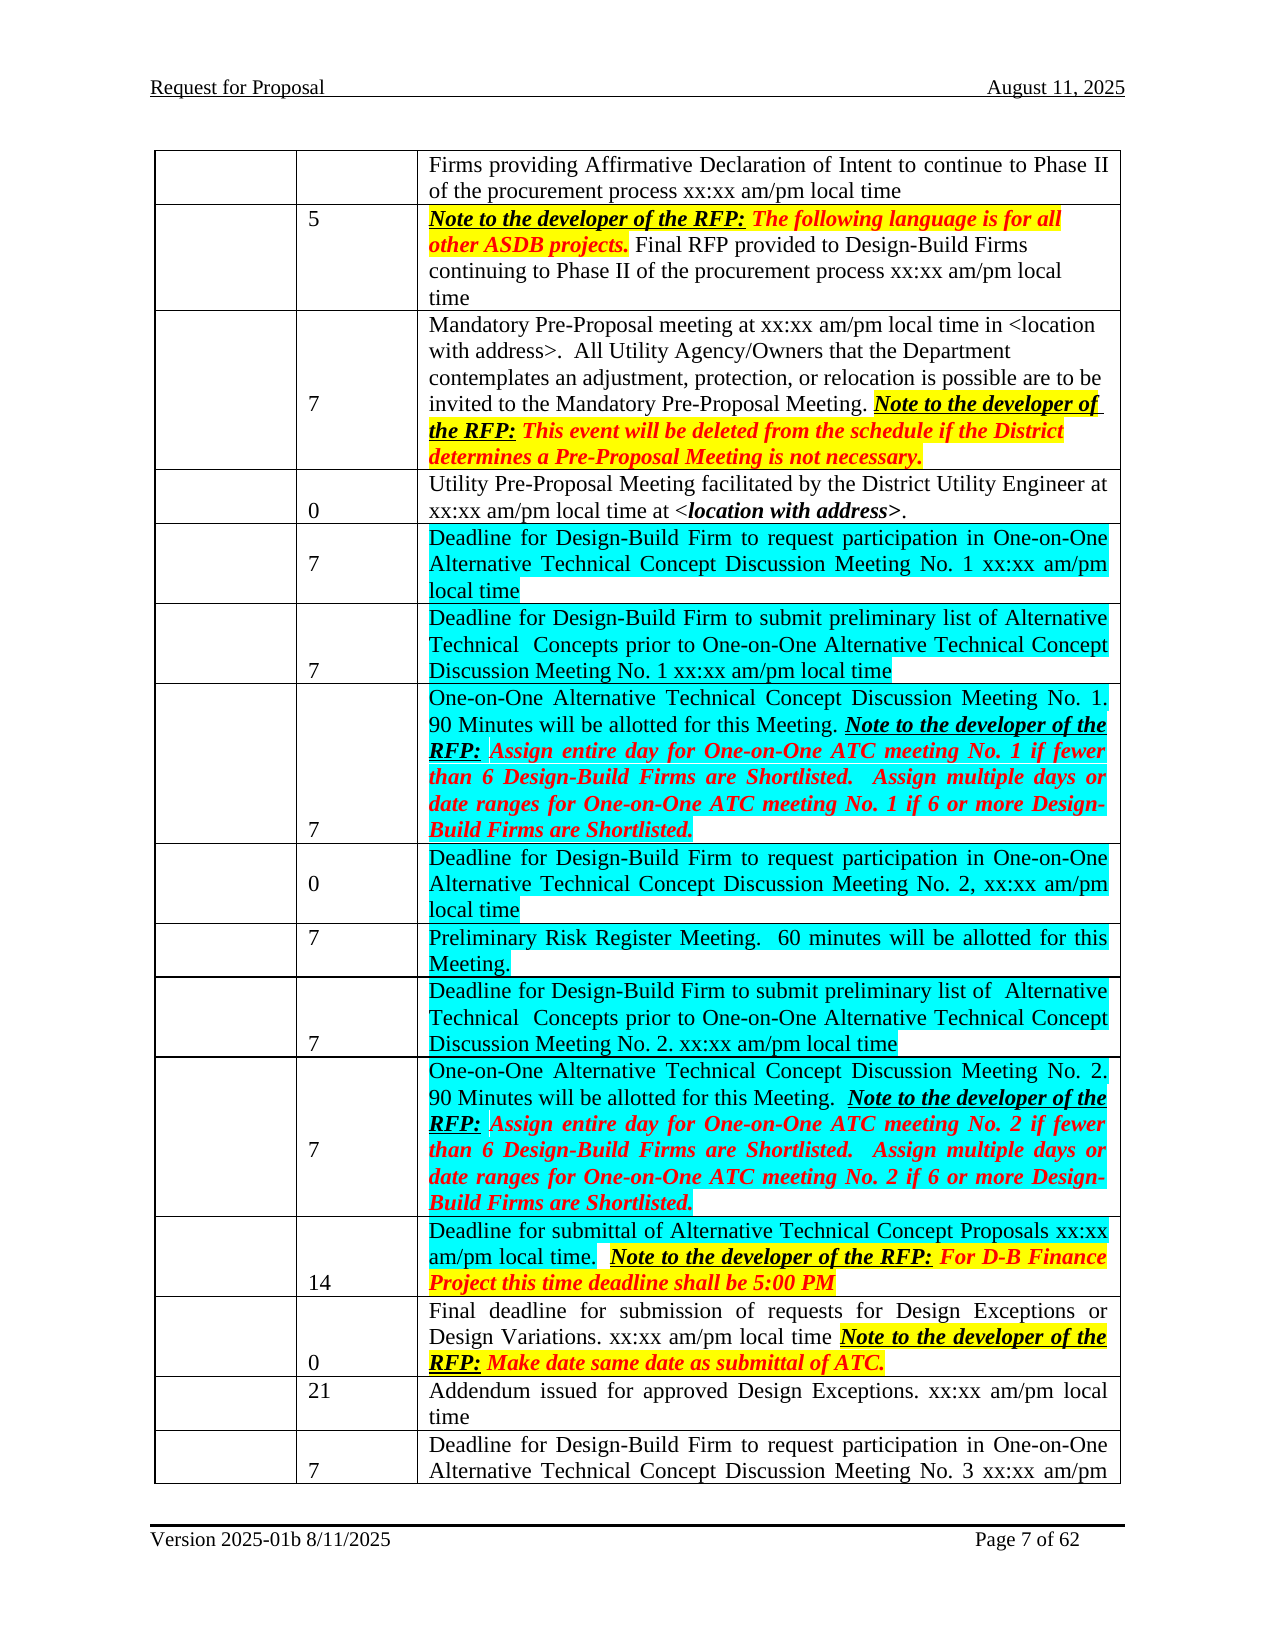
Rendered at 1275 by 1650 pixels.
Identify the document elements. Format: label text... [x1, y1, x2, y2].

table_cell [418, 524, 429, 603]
table_cell [156, 311, 296, 469]
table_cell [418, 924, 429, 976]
table_cell 7 [297, 524, 417, 603]
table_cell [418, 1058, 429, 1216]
table_cell Preliminary Risk Register Meeting. 60 minutes will be allotted for this Meeting. [511, 924, 1120, 976]
table_cell One-on-One Alternative Technical Concept Discussion Meeting No. 2. 90 Minutes will be allotted for this Meeting. Note to the developer of the RFP: Assign entire day for One-on-One ATC meeting No. 2 if fewer than 6 Design-Build Firms are Shortlisted. Assign multiple days or date ranges for One-on-One ATC meeting No. 2 if 6 or more Design-Build Firms are Shortlisted. [693, 1058, 1120, 1216]
table_cell Addendum issued for approved Design Exceptions. xx:xx am/pm local time [418, 1377, 1120, 1429]
table_cell 7 [297, 1431, 417, 1483]
table_cell Deadline for Design-Build Firm to request participation in One-on-One Alternative Technical Concept Discussion Meeting No. 2, xx:xx am/pm local time [520, 844, 1120, 923]
table_cell [156, 1297, 296, 1376]
table_cell [156, 684, 296, 842]
table_cell 7 [297, 684, 417, 842]
table_cell [156, 1377, 296, 1429]
table_cell 7 [297, 1058, 417, 1216]
table_cell Deadline for Design-Build Firm to submit preliminary list of Alternative Technical Concepts prior to One-on-One Alternative Technical Concept Discussion Meeting No. 1 xx:xx am/pm local time [892, 604, 1120, 683]
table_cell 0 [297, 844, 417, 923]
table_cell Deadline for Design-Build Firm to request participation in One-on-One Alternative Technical Concept Discussion Meeting No. 1 xx:xx am/pm local time [520, 524, 1120, 603]
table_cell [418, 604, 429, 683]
table_cell Deadline for Design-Build Firm to submit preliminary list of Alternative Technical Concepts prior to One-on-One Alternative Technical Concept Discussion Meeting No. 2. xx:xx am/pm local time [898, 978, 1120, 1056]
table_cell [156, 1217, 296, 1296]
table_cell Final deadline for submission of requests for Design Exceptions or Design Variations. xx:xx am/pm local time Note to the developer of the RFP: Make date same date as submittal of ATC. [418, 1297, 1120, 1376]
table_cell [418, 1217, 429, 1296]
table_cell 14 [297, 1217, 417, 1296]
table_cell 5 [297, 205, 417, 310]
table_cell [156, 1431, 296, 1483]
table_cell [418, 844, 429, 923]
table_cell Note to the developer of the RFP: The following language is for all other ASDB projects. Final RFP provided to Design-Build Firms continuing to Phase II of the procurement process xx:xx am/pm local time [418, 205, 1120, 310]
table_cell One-on-One Alternative Technical Concept Discussion Meeting No. 1. 90 Minutes will be allotted for this Meeting. Note to the developer of the RFP: Assign entire day for One-on-One ATC meeting No. 1 if fewer than 6 Design-Build Firms are Shortlisted. Assign multiple days or date ranges for One-on-One ATC meeting No. 1 if 6 or more Design-Build Firms are Shortlisted. [418, 684, 1120, 842]
table_cell [156, 924, 296, 976]
table_cell Deadline for submittal of Alternative Technical Concept Proposals xx:xx am/pm local time. Note to the developer of the RFP: For D-B Finance Project this time deadline shall be 5:00 PM [836, 1217, 1120, 1296]
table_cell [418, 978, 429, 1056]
table_cell 21 [297, 1377, 417, 1429]
table_cell Mandatory Pre-Proposal meeting at xx:xx am/pm local time in <location with address>. All Utility Agency/Owners that the Department contemplates an adjustment, protection, or relocation is possible are to be invited to the Mandatory Pre-Proposal Meeting. Note to the developer of the RFP: This event will be deleted from the schedule if the District determines a Pre-Proposal Meeting is not necessary. [418, 311, 1120, 469]
table_cell [156, 1058, 296, 1216]
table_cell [418, 1431, 1120, 1483]
table_cell [156, 151, 296, 204]
table_cell 5 [297, 151, 417, 204]
table_cell 7 [297, 978, 417, 1056]
table_cell [156, 205, 296, 310]
table_cell 0 [297, 470, 417, 523]
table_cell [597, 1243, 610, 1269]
table_cell [156, 470, 296, 523]
table_cell 7 [297, 604, 417, 683]
table_cell Utility Pre-Proposal Meeting facilitated by the District Utility Engineer at xx:xx am/pm local time at <location with address>. [418, 470, 1120, 523]
table_cell 7 [297, 924, 417, 976]
table_cell [156, 604, 296, 683]
table_cell 0 [297, 1297, 417, 1376]
table_cell [156, 524, 296, 603]
table_cell [156, 978, 296, 1056]
table_cell 7 [297, 311, 417, 469]
table_cell [156, 844, 296, 923]
